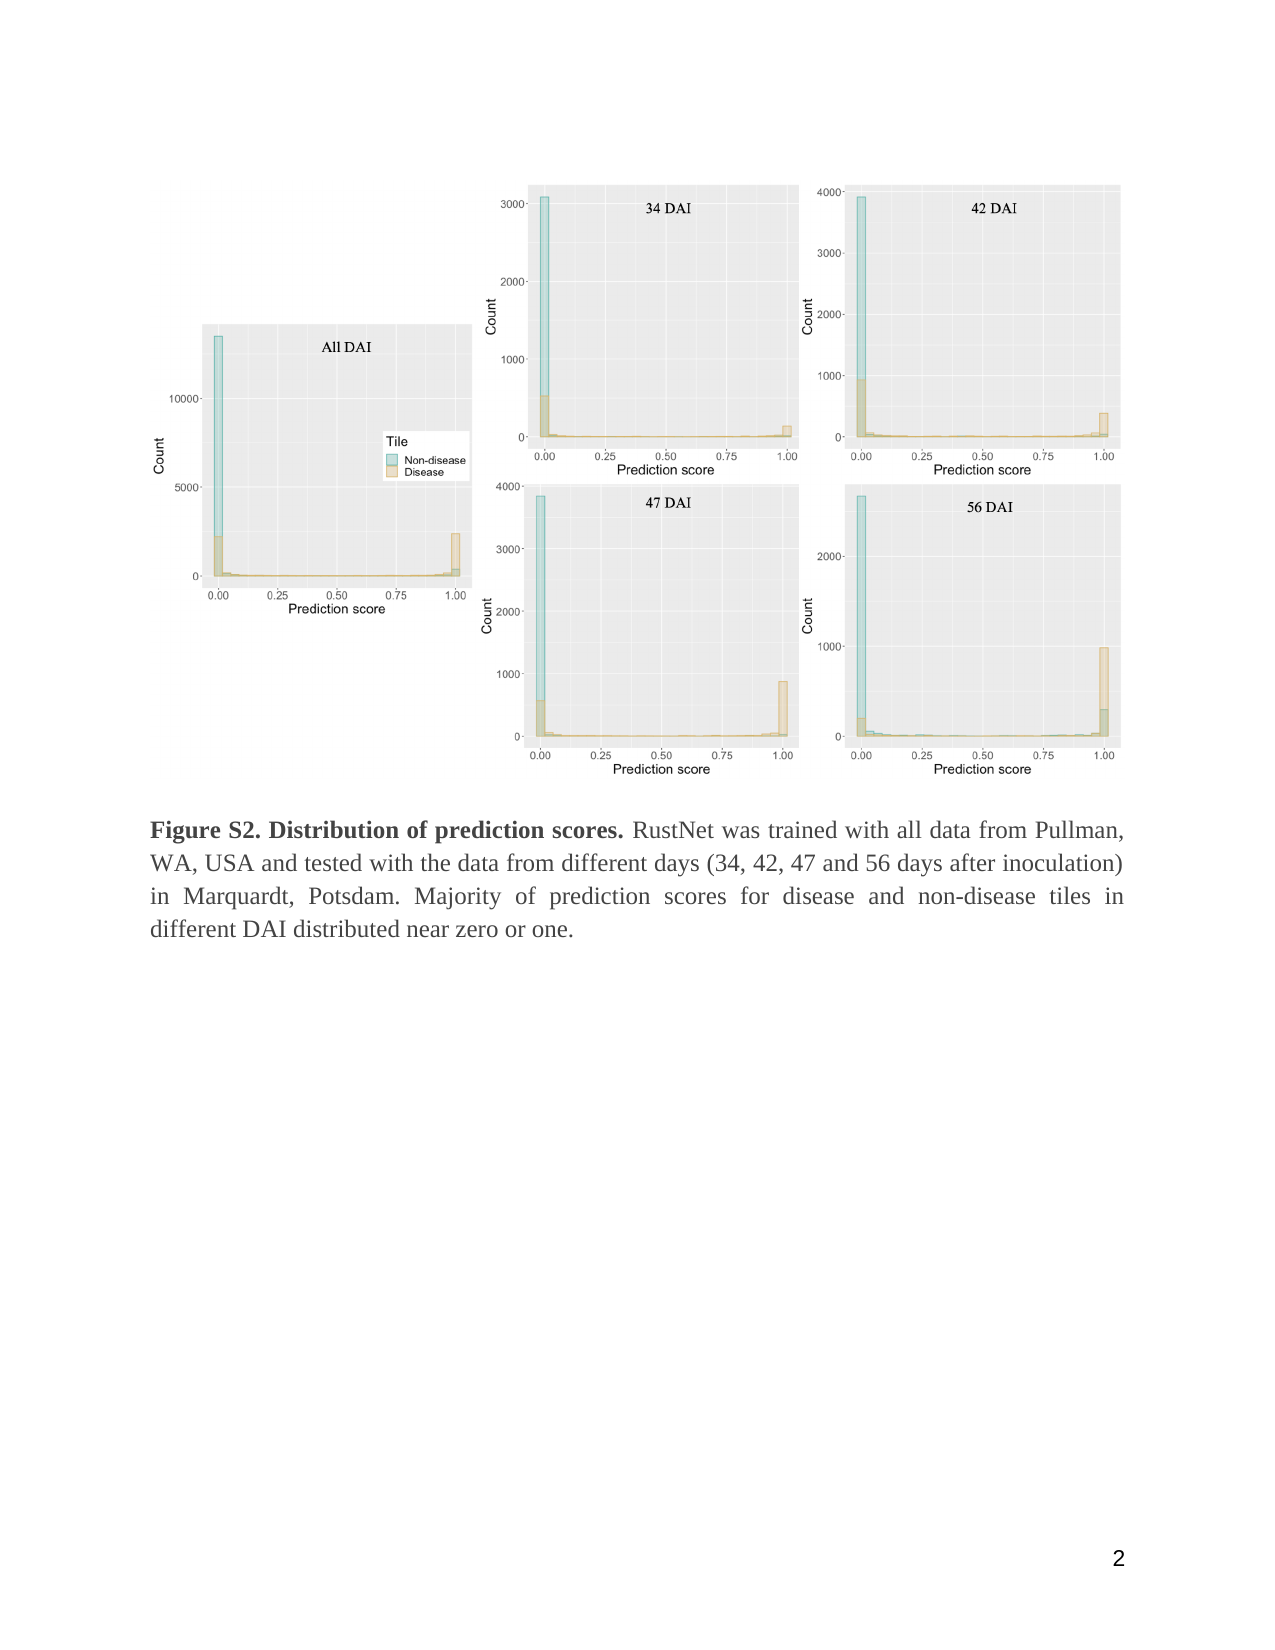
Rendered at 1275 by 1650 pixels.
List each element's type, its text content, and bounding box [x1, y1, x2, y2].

picture [150, 180, 1125, 779]
subtitle Figure S2. Distribution of prediction scores. RustNet was trained with all data from Pullman, WA, USA and tested with the data from different days (34, 42, 47 and 56 days after inoculation) in Marquardt, Potsdam. Majority of prediction scores for disease and non-disease tiles in different DAI distributed near zero or one. [150, 815, 1125, 943]
